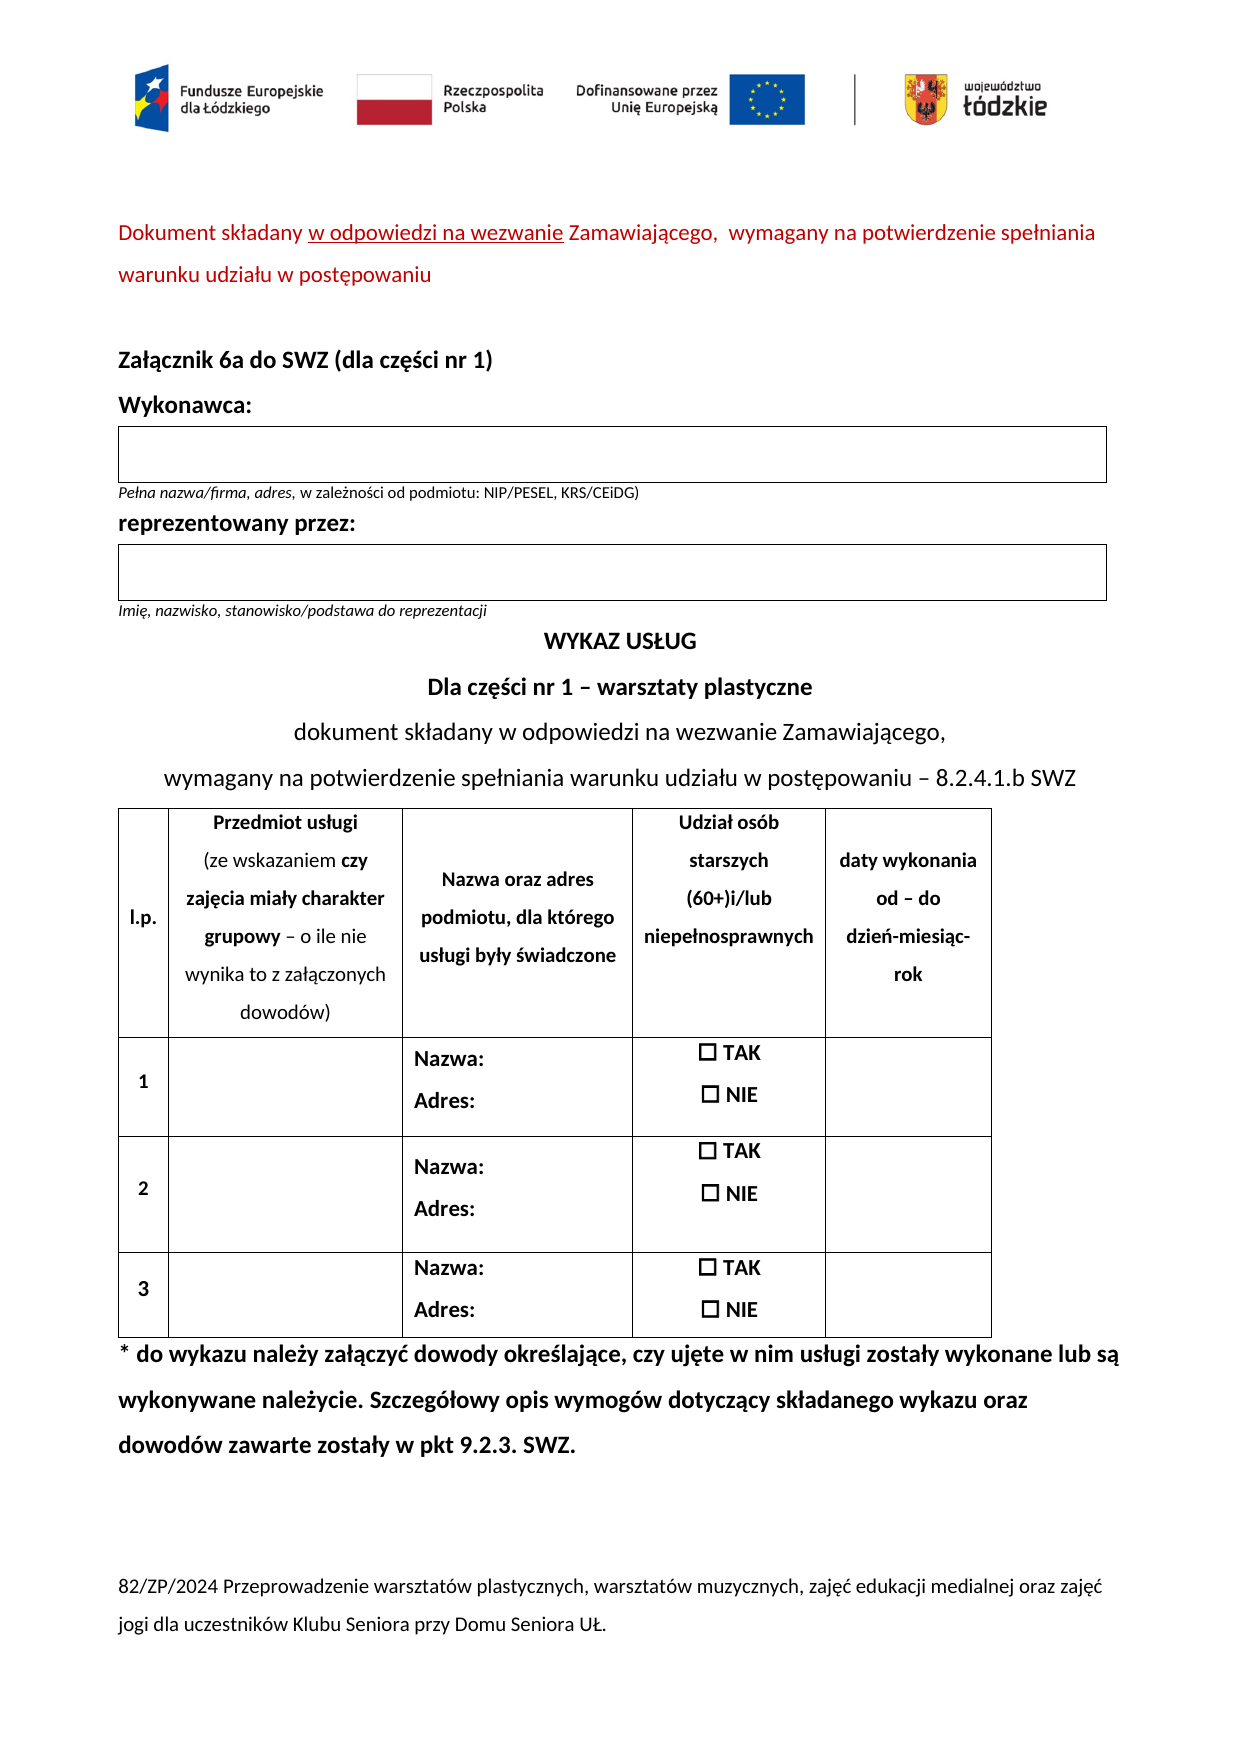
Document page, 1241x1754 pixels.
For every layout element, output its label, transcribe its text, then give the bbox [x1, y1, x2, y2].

table_cell 3 [119, 1253, 168, 1337]
table_header daty wykonania od – do dzień-miesiąc-rok [826, 809, 991, 1037]
text Załącznik 6a do SWZ (dla części nr 1) [118, 344, 1122, 374]
text Imię, nazwisko, stanowisko/podstawa do reprezentacji [118, 601, 1107, 621]
table_cell TAK NIE [633, 1253, 825, 1337]
text reprezentowany przez: [118, 507, 1107, 538]
table_header [119, 427, 1106, 482]
text Dla części nr 1 – warsztaty plastyczne [118, 671, 1122, 701]
table_cell Nazwa: Adres: [403, 1253, 632, 1337]
table_header Nazwa oraz adres podmiotu, dla którego usługi były świadczone [403, 809, 632, 1037]
table_cell Nazwa: Adres: [403, 1137, 632, 1252]
text WYKAZ USŁUG [118, 625, 1122, 655]
table_cell [826, 1137, 991, 1252]
text dokument składany w odpowiedzi na wezwanie Zamawiającego, [118, 716, 1122, 747]
table_cell 2 [119, 1137, 168, 1252]
text wymagany na potwierdzenie spełniania warunku udziału w postępowaniu – 8.2.4.1.b SWZ [118, 762, 1122, 793]
table_header Przedmiot usługi (ze wskazaniem czy zajęcia miały charakter grupowy – o ile nie wynika to z załączonych dowodów) [169, 809, 402, 1037]
table_cell 1 [119, 1038, 168, 1136]
table_header l.p. [119, 809, 168, 1037]
table_cell [826, 1038, 991, 1136]
table_cell [169, 1253, 402, 1337]
text * do wykazu należy załączyć dowody określające, czy ujęte w nim usługi zostały wykonane lub są wykonywane należycie. Szczegółowy opis wymogów dotyczący składanego wykazu oraz dowodów zawarte zostały w pkt 9.2.3. SWZ. [118, 1338, 1122, 1460]
table_cell TAK NIE [633, 1038, 825, 1136]
text Dokument składany w odpowiedzi na wezwanie Zamawiającego, wymagany na potwierdzenie spełniania warunku udziału w postępowaniu [118, 218, 1122, 288]
table_header [119, 545, 1106, 599]
table_cell [169, 1137, 402, 1252]
table_cell [169, 1038, 402, 1136]
table_cell TAK NIE [633, 1137, 825, 1252]
text Pełna nazwa/firma, adres, w zależności od podmiotu: NIP/PESEL, KRS/CEiDG) [118, 483, 1107, 503]
table_cell Nazwa: Adres: [403, 1038, 632, 1136]
picture [118, 47, 1064, 147]
table_cell [826, 1253, 991, 1337]
text Wykonawca: [118, 389, 1122, 420]
table_header Udział osób starszych (60+)i/lub niepełnosprawnych [633, 809, 825, 1037]
